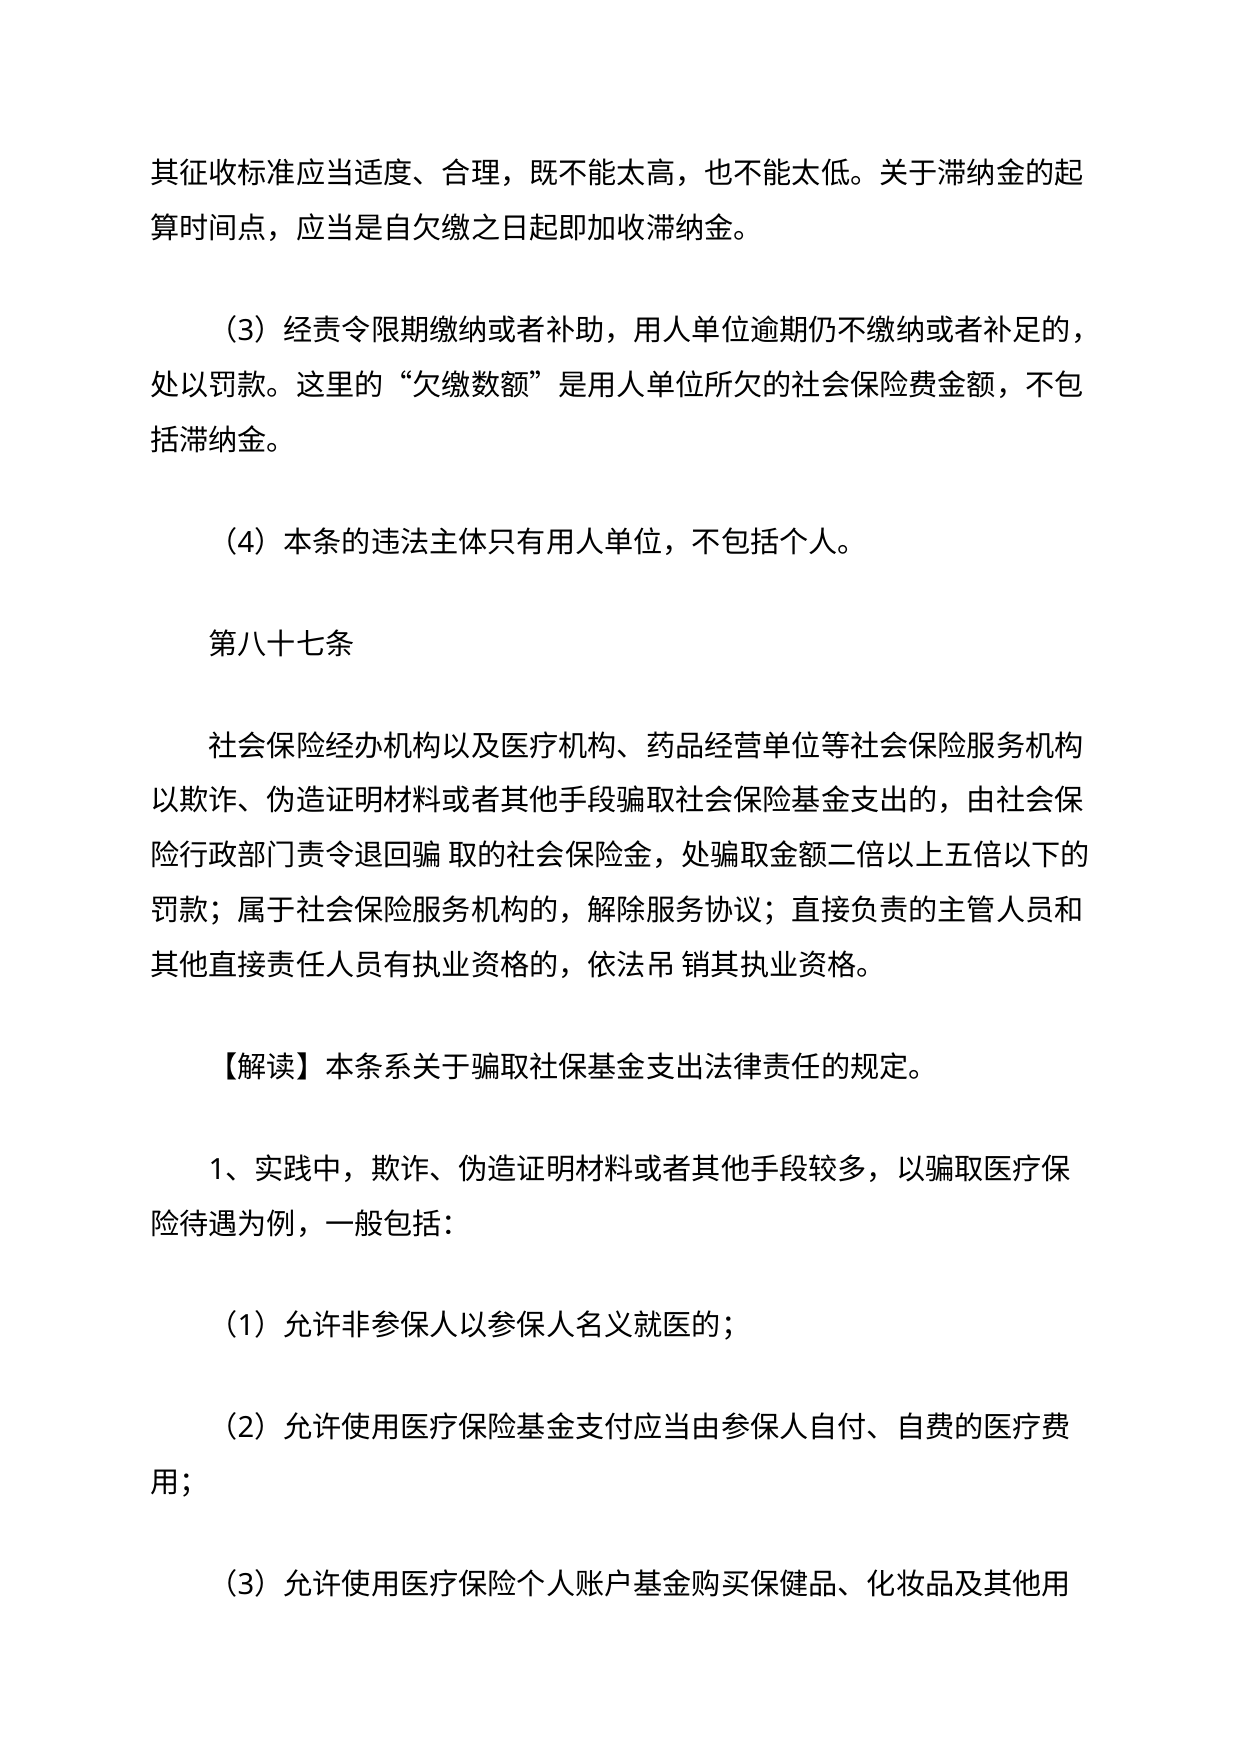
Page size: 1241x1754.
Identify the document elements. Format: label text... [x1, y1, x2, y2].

text （2）允许使用医疗保险基金支付应当由参保人自付、自费的医疗费用； [150, 1404, 1090, 1501]
text 第八十七条 [150, 620, 1090, 663]
text 【解读】本条系关于骗取社保基金支出法律责任的规定。 [150, 1043, 1090, 1086]
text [150, 1561, 1090, 1603]
text 社会保险经办机构以及医疗机构、药品经营单位等社会保险服务机构以欺诈、伪造证明材料或者其他手段骗取社会保险基金支出的，由社会保险行政部门责令退回骗 取的社会保险金，处骗取金额二倍以上五倍以下的罚款；属于社会保险服务机构的，解除服务协议；直接负责的主管人员和其他直接责任人员有执业资格的，依法吊 销其执业资格。 [150, 722, 1090, 984]
text （3）经责令限期缴纳或者补助，用人单位逾期仍不缴纳或者补足的，处以罚款。这里的“欠缴数额”是用人单位所欠的社会保险费金额，不包括滞纳金。 [150, 307, 1090, 459]
text （1）允许非参保人以参保人名义就医的； [150, 1302, 1090, 1344]
text 1、实践中，欺诈、伪造证明材料或者其他手段较多，以骗取医疗保险待遇为例，一般包括： [150, 1145, 1090, 1242]
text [150, 150, 1090, 247]
text （4）本条的违法主体只有用人单位，不包括个人。 [150, 518, 1090, 561]
